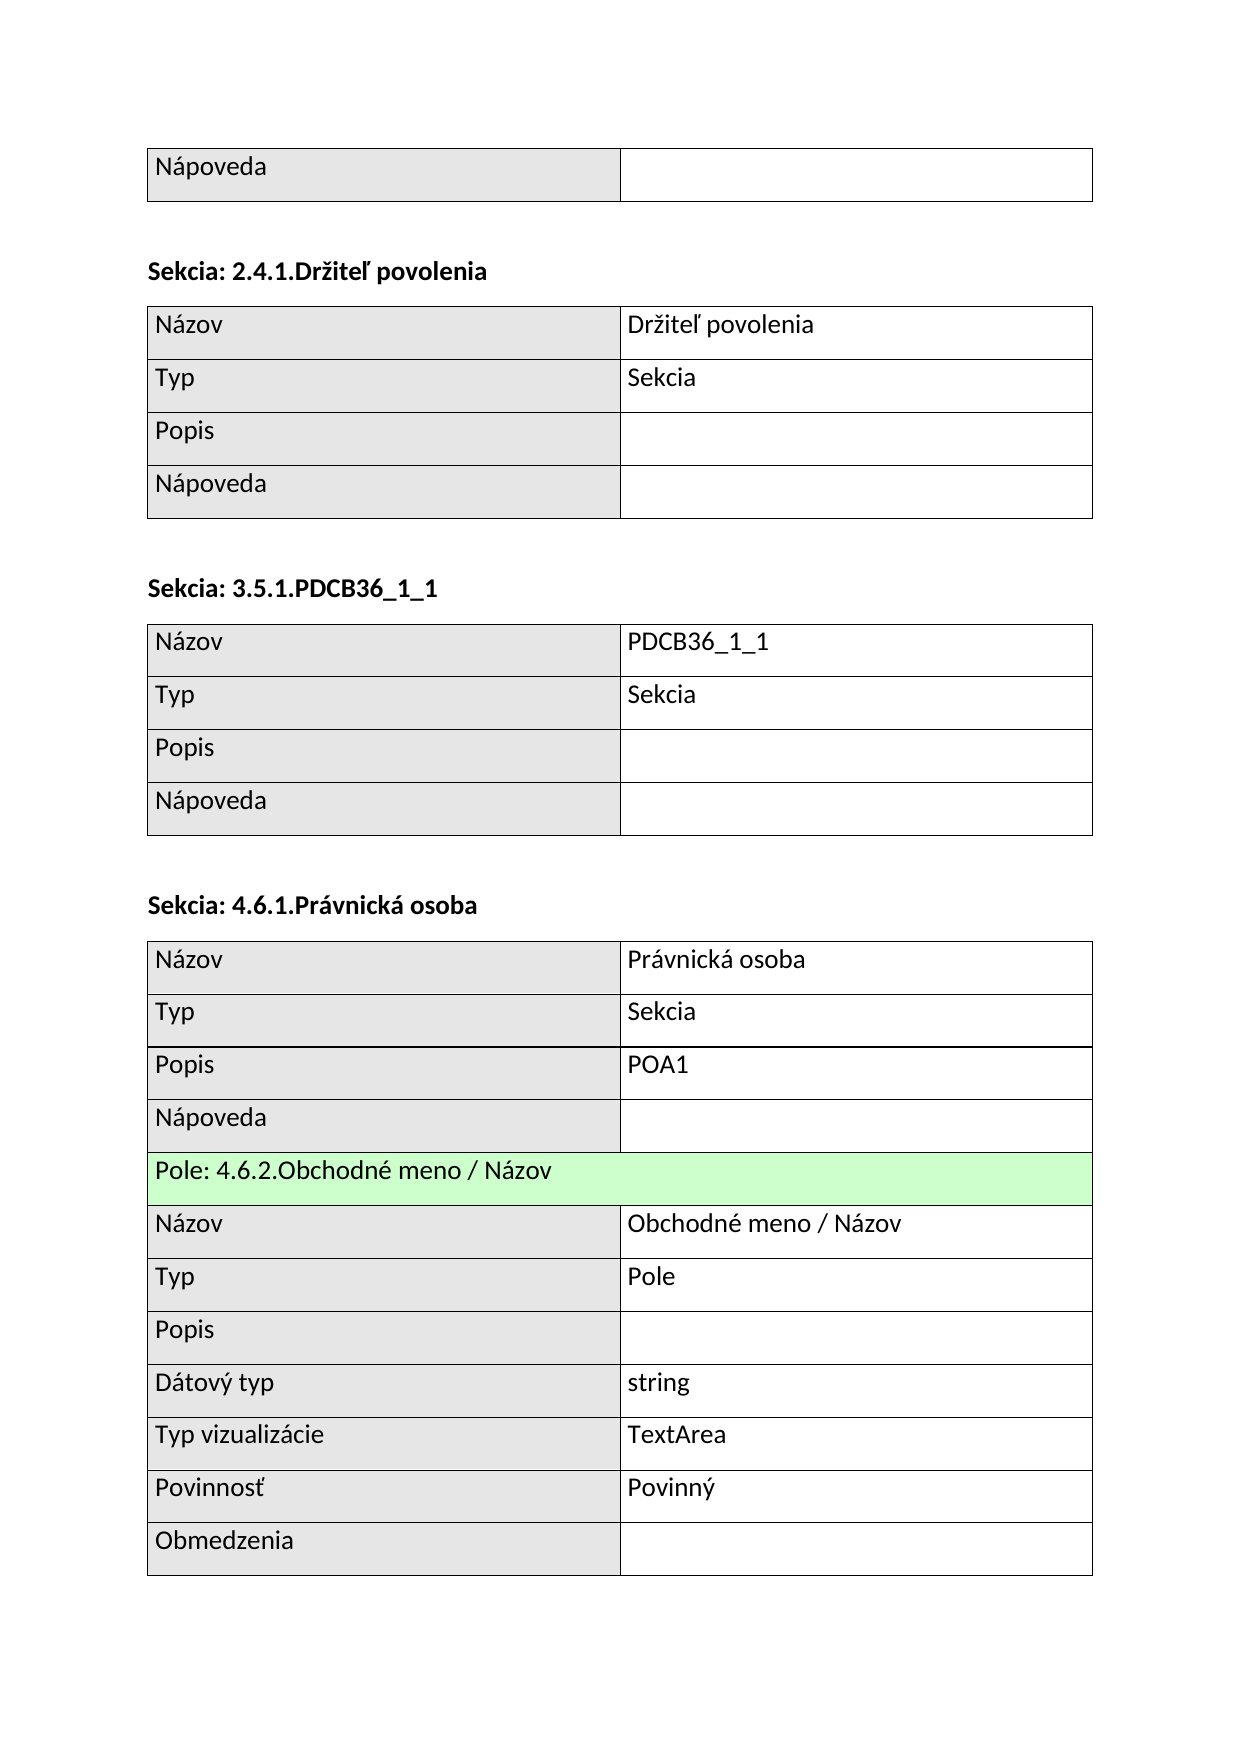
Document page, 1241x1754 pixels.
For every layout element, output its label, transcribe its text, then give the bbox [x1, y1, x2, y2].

table_cell Dátový typ [148, 1365, 620, 1417]
table_header Názov [148, 625, 620, 676]
table_cell Povinnosť [148, 1471, 620, 1522]
table_cell Popis [148, 1312, 620, 1364]
table_header Držiteľ povolenia [621, 307, 1092, 359]
table_cell [621, 1100, 1092, 1152]
table_header Právnická osoba [621, 942, 1092, 993]
table_cell Popis [148, 730, 620, 782]
table_cell Popis [148, 413, 620, 465]
table_cell Typ [148, 360, 620, 412]
table_cell Typ vizualizácie [148, 1418, 620, 1469]
table_cell POA1 [621, 1048, 1092, 1099]
table_cell Nápoveda [148, 1100, 620, 1152]
table_header PDCB36_1_1 [621, 625, 1092, 676]
table_cell Typ [148, 1259, 620, 1311]
table_cell Obchodné meno / Názov [621, 1206, 1092, 1258]
table_cell Pole [621, 1259, 1092, 1311]
table_cell Sekcia [621, 677, 1092, 729]
table_cell [621, 466, 1092, 518]
table_cell Sekcia [621, 995, 1092, 1046]
table_cell Popis [148, 1048, 620, 1099]
table_cell [621, 1523, 1092, 1575]
text Sekcia: 4.6.1.Právnická osoba [148, 888, 1093, 921]
table_cell string [621, 1365, 1092, 1417]
table_cell Typ [148, 677, 620, 729]
table_cell Obmedzenia [148, 1523, 620, 1575]
table_header Názov [148, 942, 620, 993]
table_cell Pole: 4.6.2.Obchodné meno / Názov [148, 1153, 1092, 1205]
table_cell TextArea [621, 1418, 1092, 1469]
table_cell [621, 149, 1092, 201]
text Sekcia: 2.4.1.Držiteľ povolenia [148, 254, 1093, 287]
table_cell [621, 783, 1092, 835]
table_cell Typ [148, 995, 620, 1046]
table_cell Sekcia [621, 360, 1092, 412]
table_header Názov [148, 307, 620, 359]
table_cell Nápoveda [148, 783, 620, 835]
table_cell Nápoveda [148, 149, 620, 201]
text Sekcia: 3.5.1.PDCB36_1_1 [148, 571, 1093, 604]
table_cell Povinný [621, 1471, 1092, 1522]
table_cell [621, 413, 1092, 465]
table_cell [621, 1312, 1092, 1364]
table_cell [621, 730, 1092, 782]
table_cell Nápoveda [148, 466, 620, 518]
table_cell Názov [148, 1206, 620, 1258]
